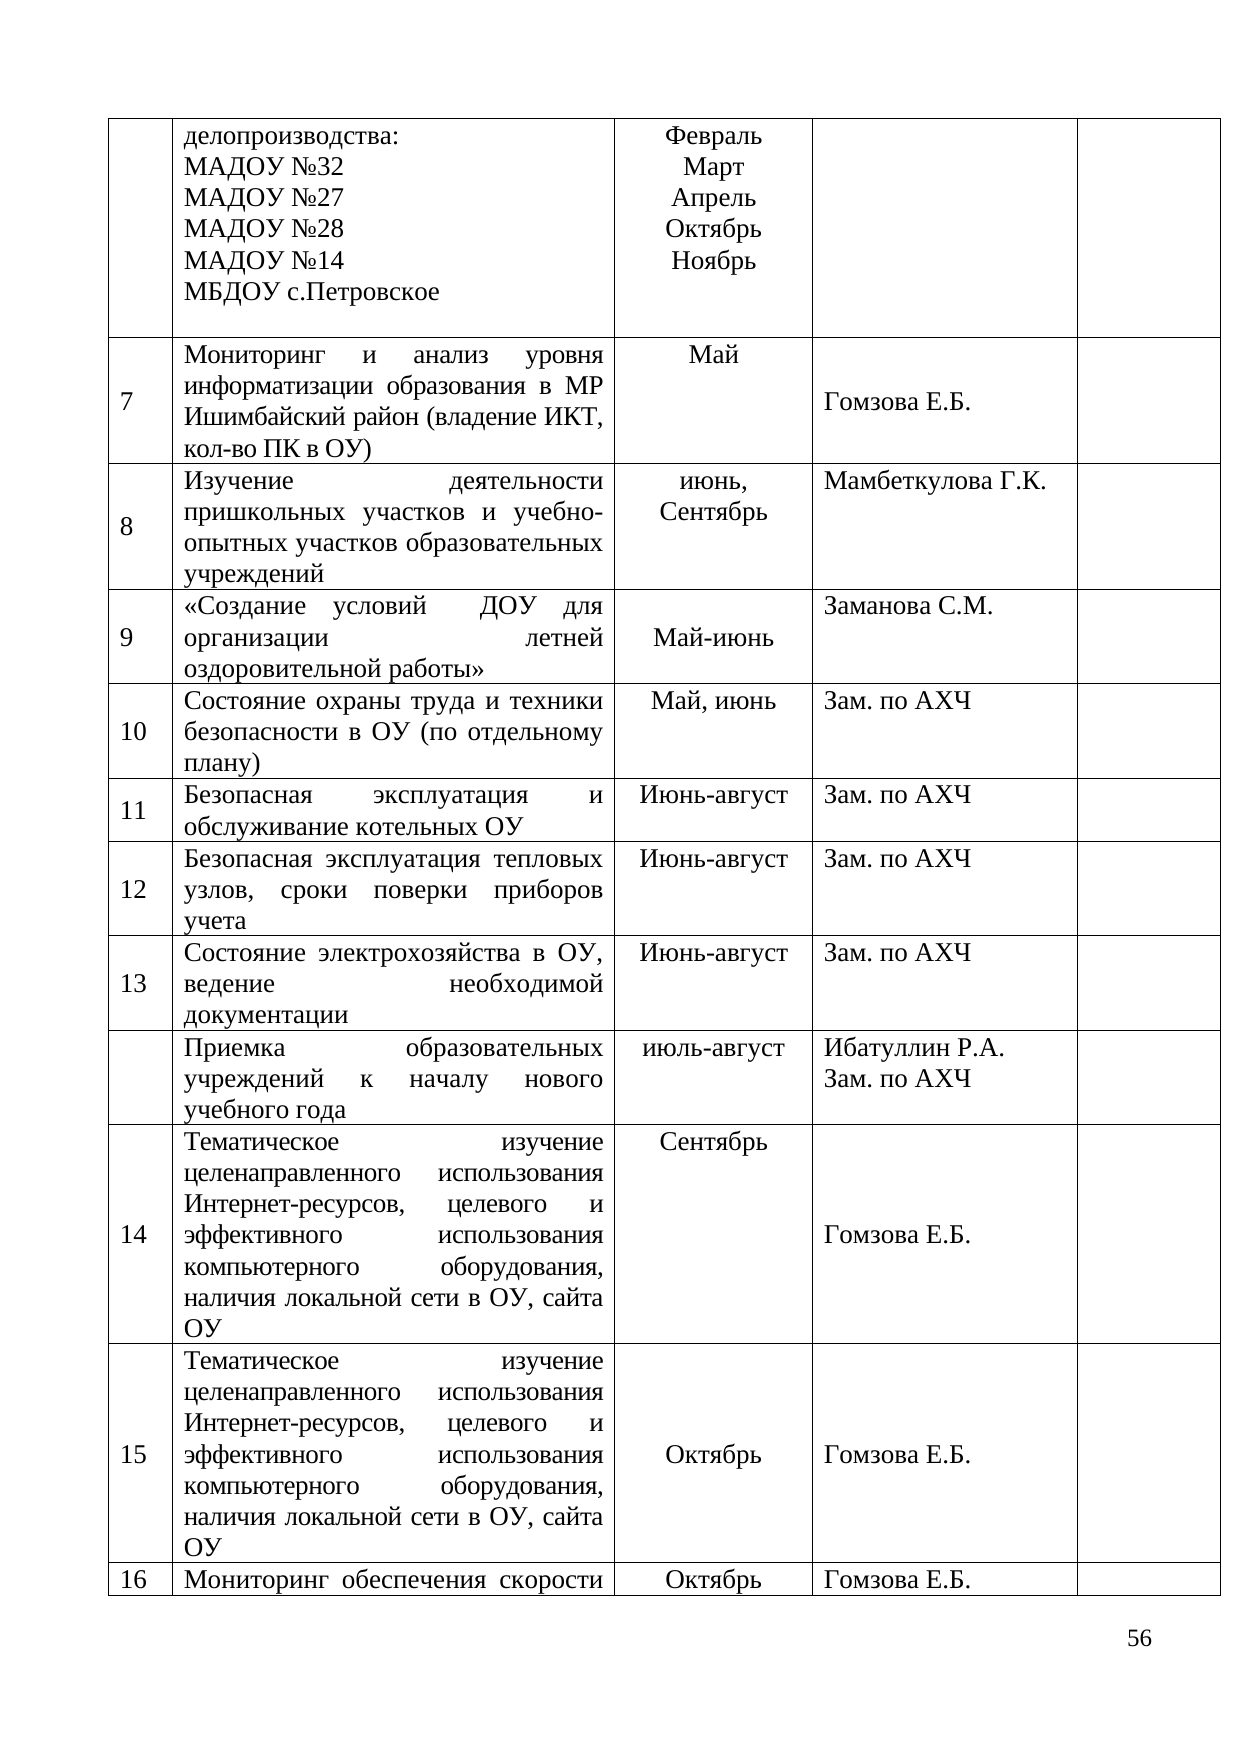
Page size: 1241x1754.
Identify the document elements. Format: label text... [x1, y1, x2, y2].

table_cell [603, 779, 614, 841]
table_cell Изучение деятельности пришкольных участков и учебно-опытных участков образовательных учреждений [173, 464, 614, 588]
table_cell Ибатуллин Р.А. Зам. по АХЧ [813, 1031, 1077, 1124]
table_cell [1078, 1344, 1220, 1562]
table_cell Гомзова Е.Б. [813, 1563, 1077, 1594]
table_cell 7 [109, 338, 172, 463]
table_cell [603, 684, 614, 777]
table_cell [1078, 119, 1220, 337]
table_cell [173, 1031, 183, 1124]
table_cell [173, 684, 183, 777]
table_cell [1078, 1563, 1220, 1594]
table_cell Гомзова Е.Б. [813, 338, 1077, 463]
table_cell Гомзова Е.Б. [813, 1344, 1077, 1562]
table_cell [615, 119, 812, 337]
table_cell [1078, 1125, 1220, 1343]
table_cell Май [615, 338, 812, 463]
table_cell Мониторинг и анализ уровня информатизации образования в МР Ишимбайский район (владение ИКТ, кол-во ПК в ОУ) [173, 338, 614, 463]
table_cell Май-июнь [615, 590, 812, 683]
table_cell [1078, 936, 1220, 1030]
table_cell Зам. по АХЧ [813, 936, 1077, 1030]
table_cell Тематическое изучение целенаправленного использования Интернет-ресурсов, целевого и эффективного использования компьютерного оборудования, наличия локальной сети в ОУ, сайта ОУ [173, 1125, 614, 1343]
table_cell Июнь-август [615, 779, 812, 841]
table_cell июль-август [615, 1031, 812, 1124]
table_cell Октябрь [615, 1344, 812, 1562]
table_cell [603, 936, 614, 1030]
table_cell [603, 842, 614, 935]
table_cell 9 [109, 590, 172, 683]
table_cell 15 [109, 1344, 172, 1562]
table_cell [173, 119, 614, 337]
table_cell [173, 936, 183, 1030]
table_cell 11 [109, 779, 172, 841]
table_cell 10 [109, 684, 172, 777]
table_cell Заманова С.М. [813, 590, 1077, 683]
table_cell [1078, 1031, 1220, 1124]
table_cell Зам. по АХЧ [813, 779, 1077, 841]
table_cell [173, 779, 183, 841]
table_cell Гомзова Е.Б. [813, 1125, 1077, 1343]
table_cell Октябрь [615, 1563, 812, 1594]
table_cell Июнь-август [615, 936, 812, 1030]
table_cell [1078, 684, 1220, 777]
table_cell [1078, 590, 1220, 683]
table_cell Май, июнь [615, 684, 812, 777]
table_cell [1078, 338, 1220, 463]
table_cell Мамбеткулова Г.К. [813, 464, 1077, 588]
table_cell Зам. по АХЧ [813, 684, 1077, 777]
table_cell [1078, 842, 1220, 935]
table_cell июнь, Сентябрь [615, 464, 812, 588]
table_cell 12 [109, 842, 172, 935]
table_cell Зам. по АХЧ [813, 842, 1077, 935]
table_cell Тематическое изучение целенаправленного использования Интернет-ресурсов, целевого и эффективного использования компьютерного оборудования, наличия локальной сети в ОУ, сайта ОУ [173, 1344, 614, 1562]
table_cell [173, 1563, 614, 1594]
table_cell Июнь-август [615, 842, 812, 935]
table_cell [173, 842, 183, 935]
table_cell [109, 1031, 172, 1124]
table_cell 14 [109, 1125, 172, 1343]
table_cell 6 [109, 119, 172, 337]
table_cell [1078, 464, 1220, 588]
table_cell 16 [109, 1563, 172, 1594]
table_cell 13 [109, 936, 172, 1030]
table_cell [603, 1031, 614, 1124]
table_cell 8 [109, 464, 172, 588]
table_cell [1078, 779, 1220, 841]
table_cell Сентябрь [615, 1125, 812, 1343]
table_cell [813, 119, 1077, 337]
table_cell «Создание условий ДОУ для организации летней оздоровительной работы» [173, 590, 614, 683]
